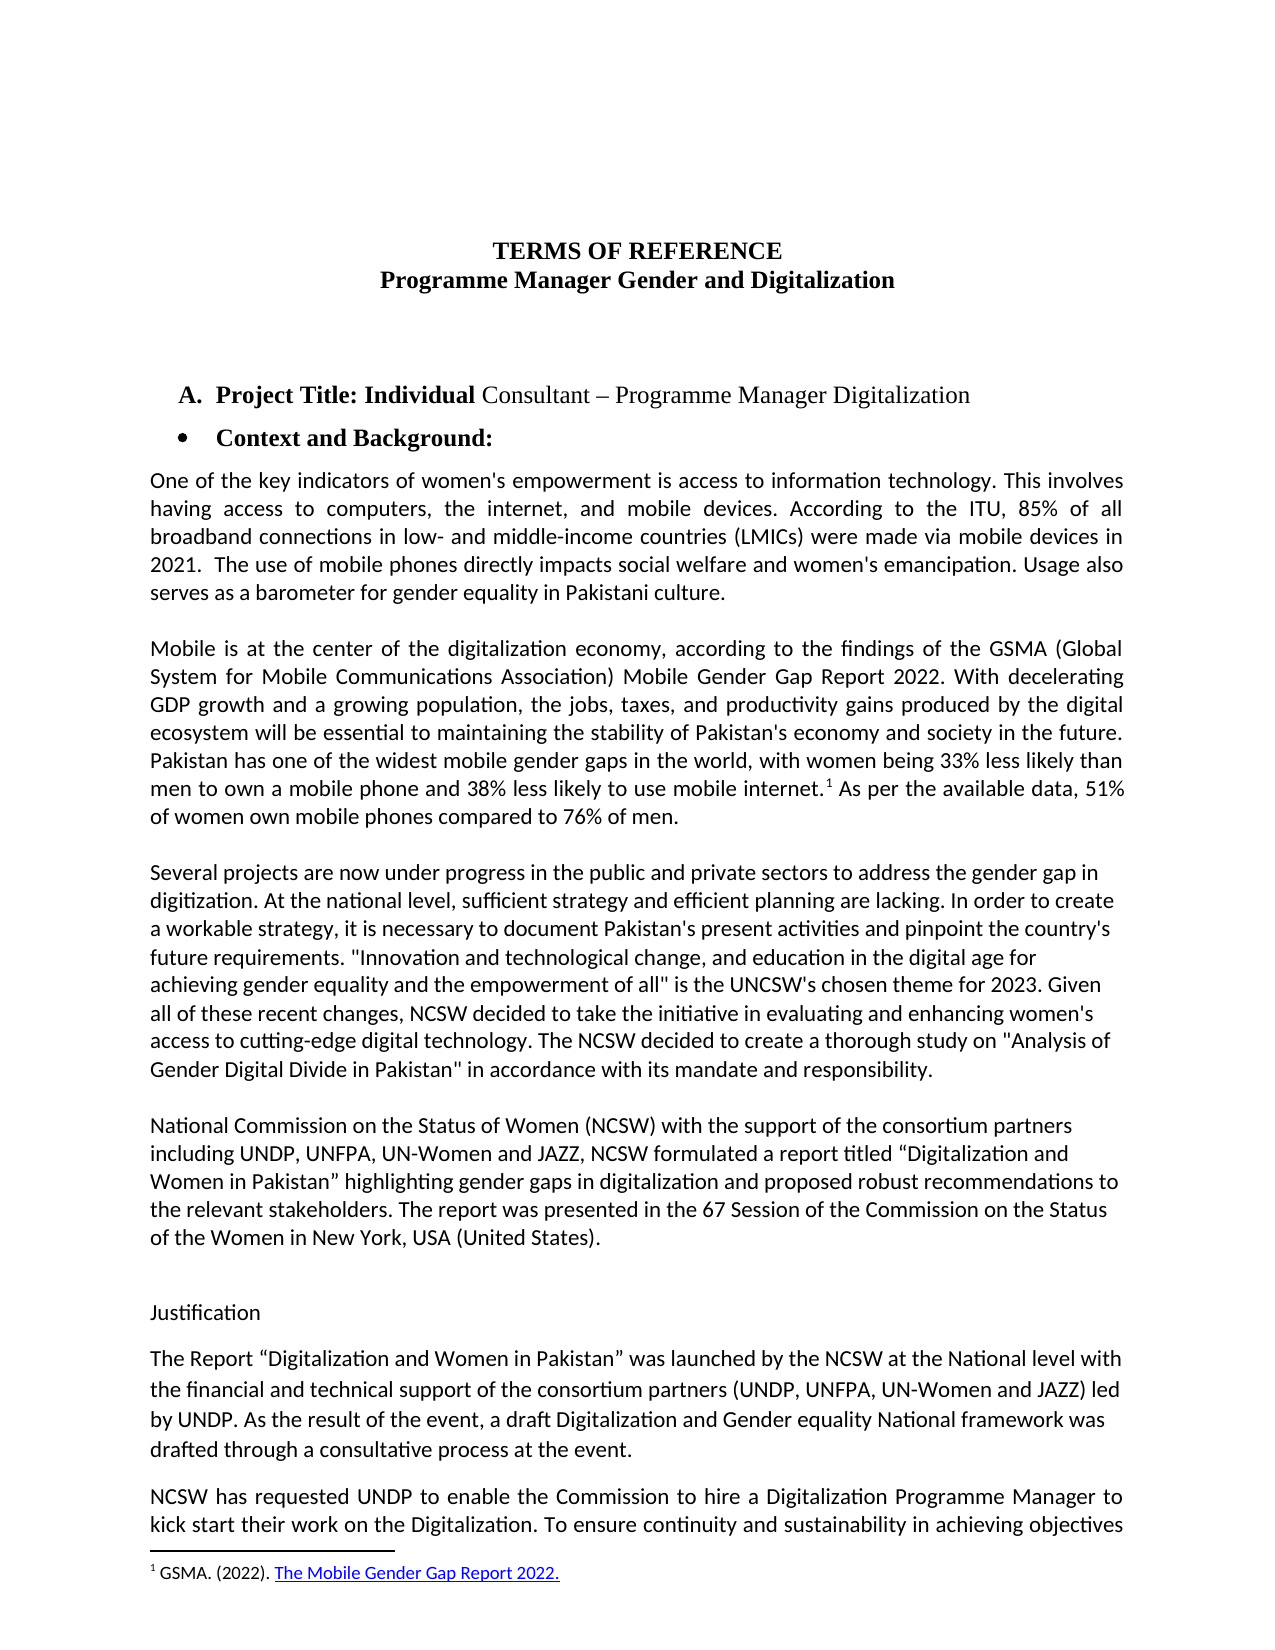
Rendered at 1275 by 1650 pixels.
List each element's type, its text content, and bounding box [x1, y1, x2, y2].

text Programme Manager Gender and Digitalization [150, 265, 1125, 294]
text Justification [150, 1298, 1125, 1326]
text One of the key indicators of women's empowerment is access to information technology. This involves having access to computers, the internet, and mobile devices. According to the ITU, 85% of all broadband connections in low- and middle-income countries (LMICs) were made via mobile devices in 2021. The use of mobile phones directly impacts social welfare and women's emancipation. Usage also serves as a barometer for gender equality in Pakistani culture. [150, 466, 1125, 606]
text The Report “Digitalization and Women in Pakistan” was launched by the NCSW at the National level with the financial and technical support of the consortium partners (UNDP, UNFPA, UN-Women and JAZZ) led by UNDP. As the result of the event, a draft Digitalization and Gender equality National framework was drafted through a consultative process at the event. [150, 1344, 1125, 1463]
text Mobile is at the center of the digitalization economy, according to the findings of the GSMA (Global System for Mobile Communications Association) Mobile Gender Gap Report 2022. With decelerating GDP growth and a growing population, the jobs, taxes, and productivity gains produced by the digital ecosystem will be essential to maintaining the stability of Pakistan's economy and society in the future. Pakistan has one of the widest mobile gender gaps in the world, with women being 33% less likely than men to own a mobile phone and 38% less likely to use mobile internet. As per the available data, 51% of women own mobile phones compared to 76% of men. [150, 634, 1125, 831]
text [150, 1482, 1125, 1538]
list Context and Background: [178, 423, 1125, 452]
text National Commission on the Status of Women (NCSW) with the support of the consortium partners including UNDP, UNFPA, UN-Women and JAZZ, NCSW formulated a report titled “Digitalization and Women in Pakistan” highlighting gender gaps in digitalization and proposed robust recommendations to the relevant stakeholders. The report was presented in the 67 Session of the Commission on the Status of the Women in New York, USA (United States). [150, 1111, 1125, 1251]
text Several projects are now under progress in the public and private sectors to address the gender gap in digitization. At the national level, sufficient strategy and efficient planning are lacking. In order to create a workable strategy, it is necessary to document Pakistan's present activities and pinpoint the country's future requirements. "Innovation and technological change, and education in the digital age for achieving gender equality and the empowerment of all" is the UNCSW's chosen theme for 2023. Given all of these recent changes, NCSW decided to take the initiative in evaluating and enhancing women's access to cutting-edge digital technology. The NCSW decided to create a thorough study on "Analysis of Gender Digital Divide in Pakistan" in accordance with its mandate and responsibility. [150, 858, 1125, 1083]
list Project Title: Individual Consultant – Programme Manager Digitalization [178, 380, 1125, 409]
text TERMS OF REFERENCE [150, 236, 1125, 265]
